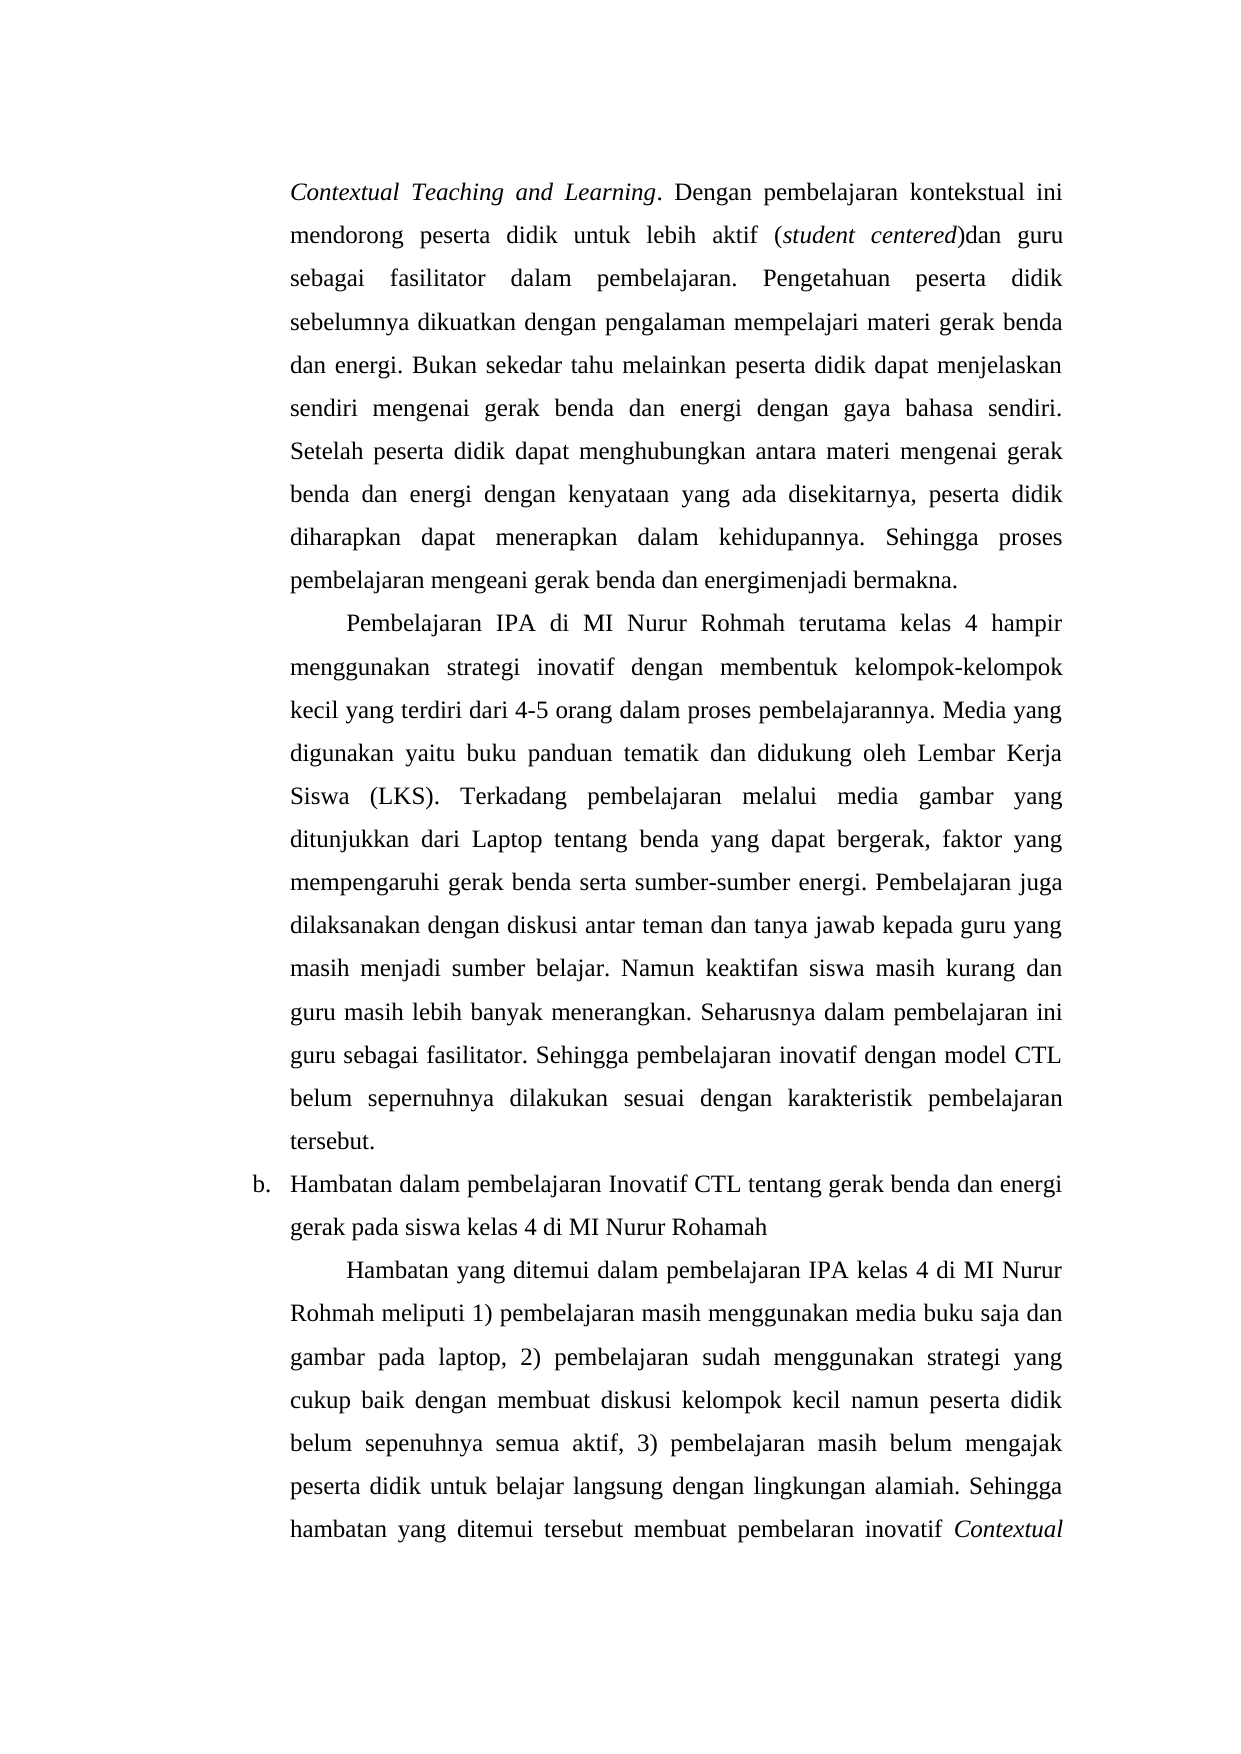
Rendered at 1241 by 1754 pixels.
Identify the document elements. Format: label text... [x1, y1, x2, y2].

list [290, 1255, 1063, 1543]
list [290, 177, 1063, 594]
list Hambatan dalam pembelajaran Inovatif CTL tentang gerak benda dan energi gerak pada siswa kelas 4 di MI Nurur Rohamah [252, 1169, 1063, 1241]
list Pembelajaran IPA di MI Nurur Rohmah terutama kelas 4 hampir menggunakan strategi inovatif dengan membentuk kelompok-kelompok kecil yang terdiri dari 4-5 orang dalam proses pembelajarannya. Media yang digunakan yaitu buku panduan tematik dan didukung oleh Lembar Kerja Siswa (LKS). Terkadang pembelajaran melalui media gambar yang ditunjukkan dari Laptop tentang benda yang dapat bergerak, faktor yang mempengaruhi gerak benda serta sumber-sumber energi. Pembelajaran juga dilaksanakan dengan diskusi antar teman dan tanya jawab kepada guru yang masih menjadi sumber belajar. Namun keaktifan siswa masih kurang dan guru masih lebih banyak menerangkan. Seharusnya dalam pembelajaran ini guru sebagai fasilitator. Sehingga pembelajaran inovatif dengan model CTL belum sepernuhnya dilakukan sesuai dengan karakteristik pembelajaran tersebut. [290, 608, 1063, 1155]
